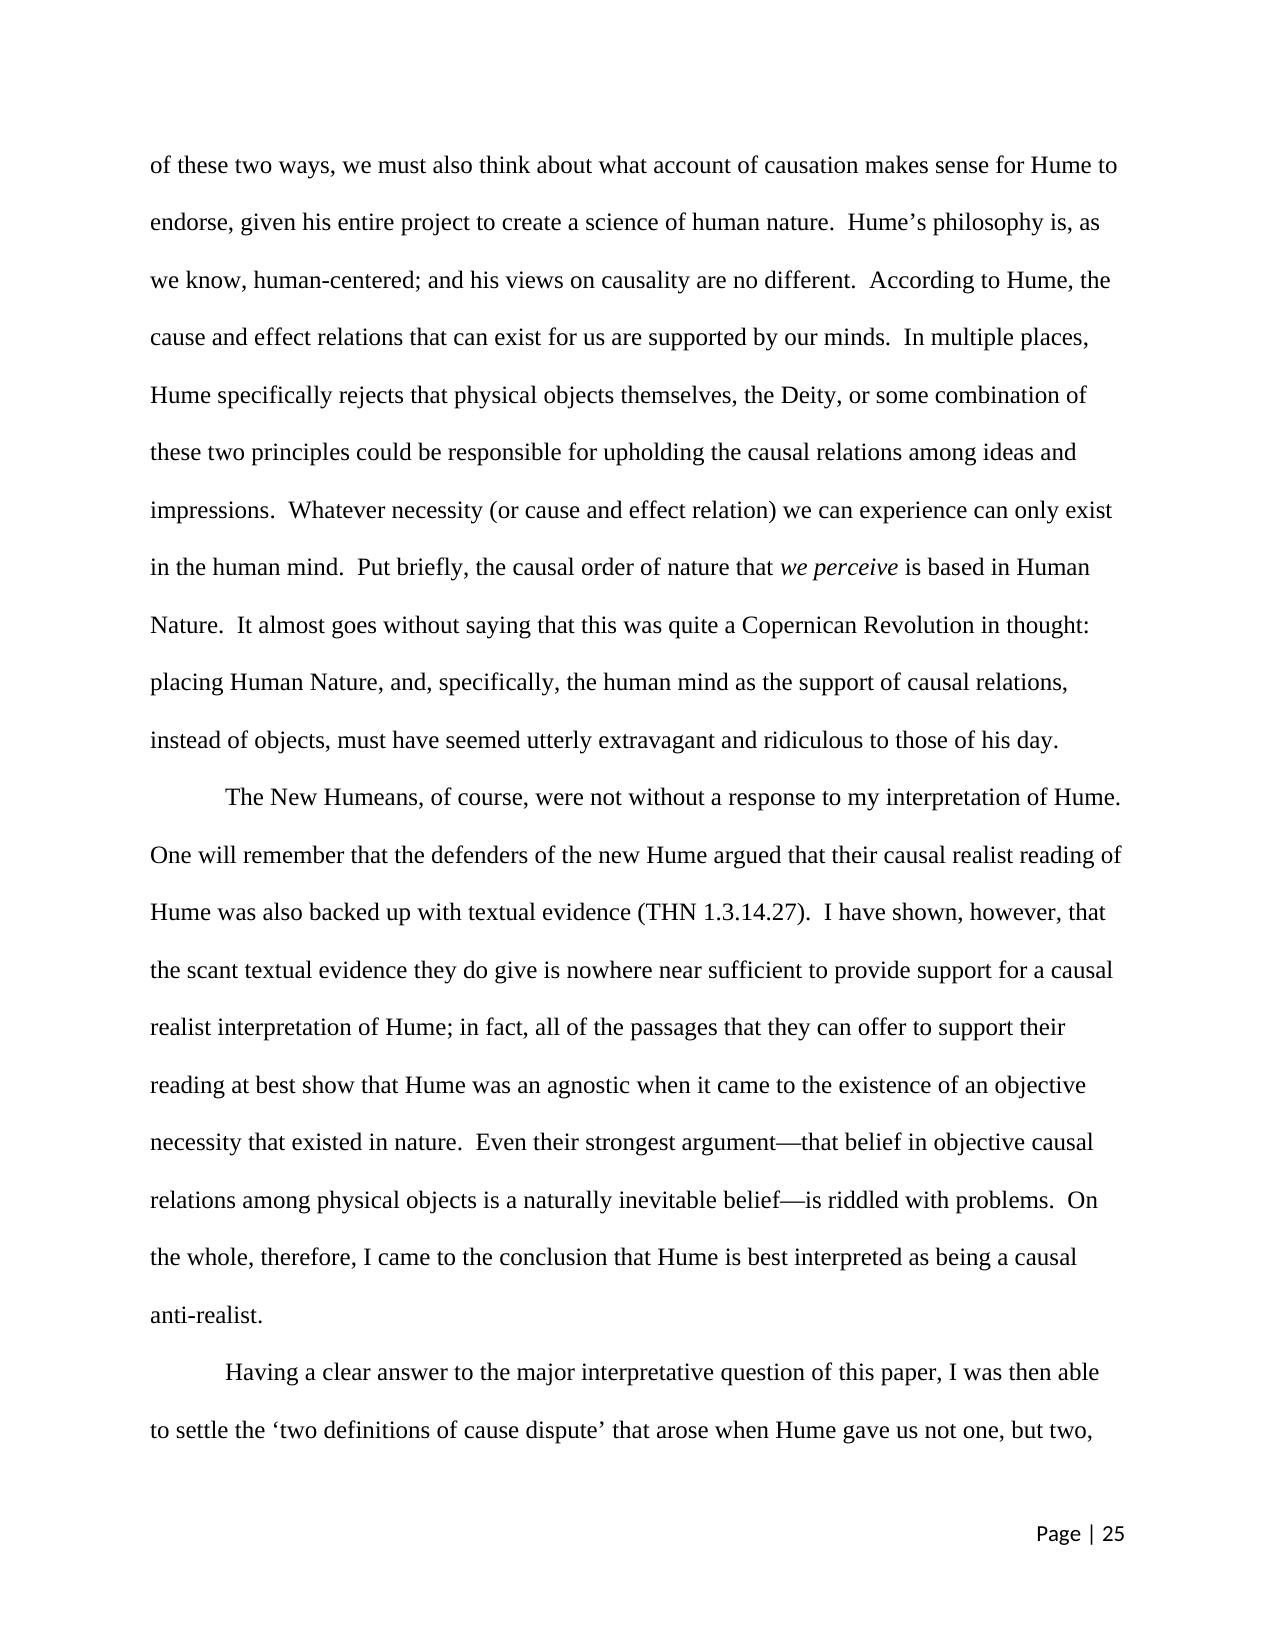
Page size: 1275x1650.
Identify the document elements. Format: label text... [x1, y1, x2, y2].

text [150, 1357, 1125, 1444]
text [150, 150, 1125, 754]
text The New Humeans, of course, were not without a response to my interpretation of Hume. One will remember that the defenders of the new Hume argued that their causal realist reading of Hume was also backed up with textual evidence (THN 1.3.14.27). I have shown, however, that the scant textual evidence they do give is nowhere near sufficient to provide support for a causal realist interpretation of Hume; in fact, all of the passages that they can offer to support their reading at best show that Hume was an agnostic when it came to the existence of an objective necessity that existed in nature. Even their strongest argument—that belief in objective causal relations among physical objects is a naturally inevitable belief—is riddled with problems. On the whole, therefore, I came to the conclusion that Hume is best interpreted as being a causal anti-realist. [150, 782, 1125, 1329]
